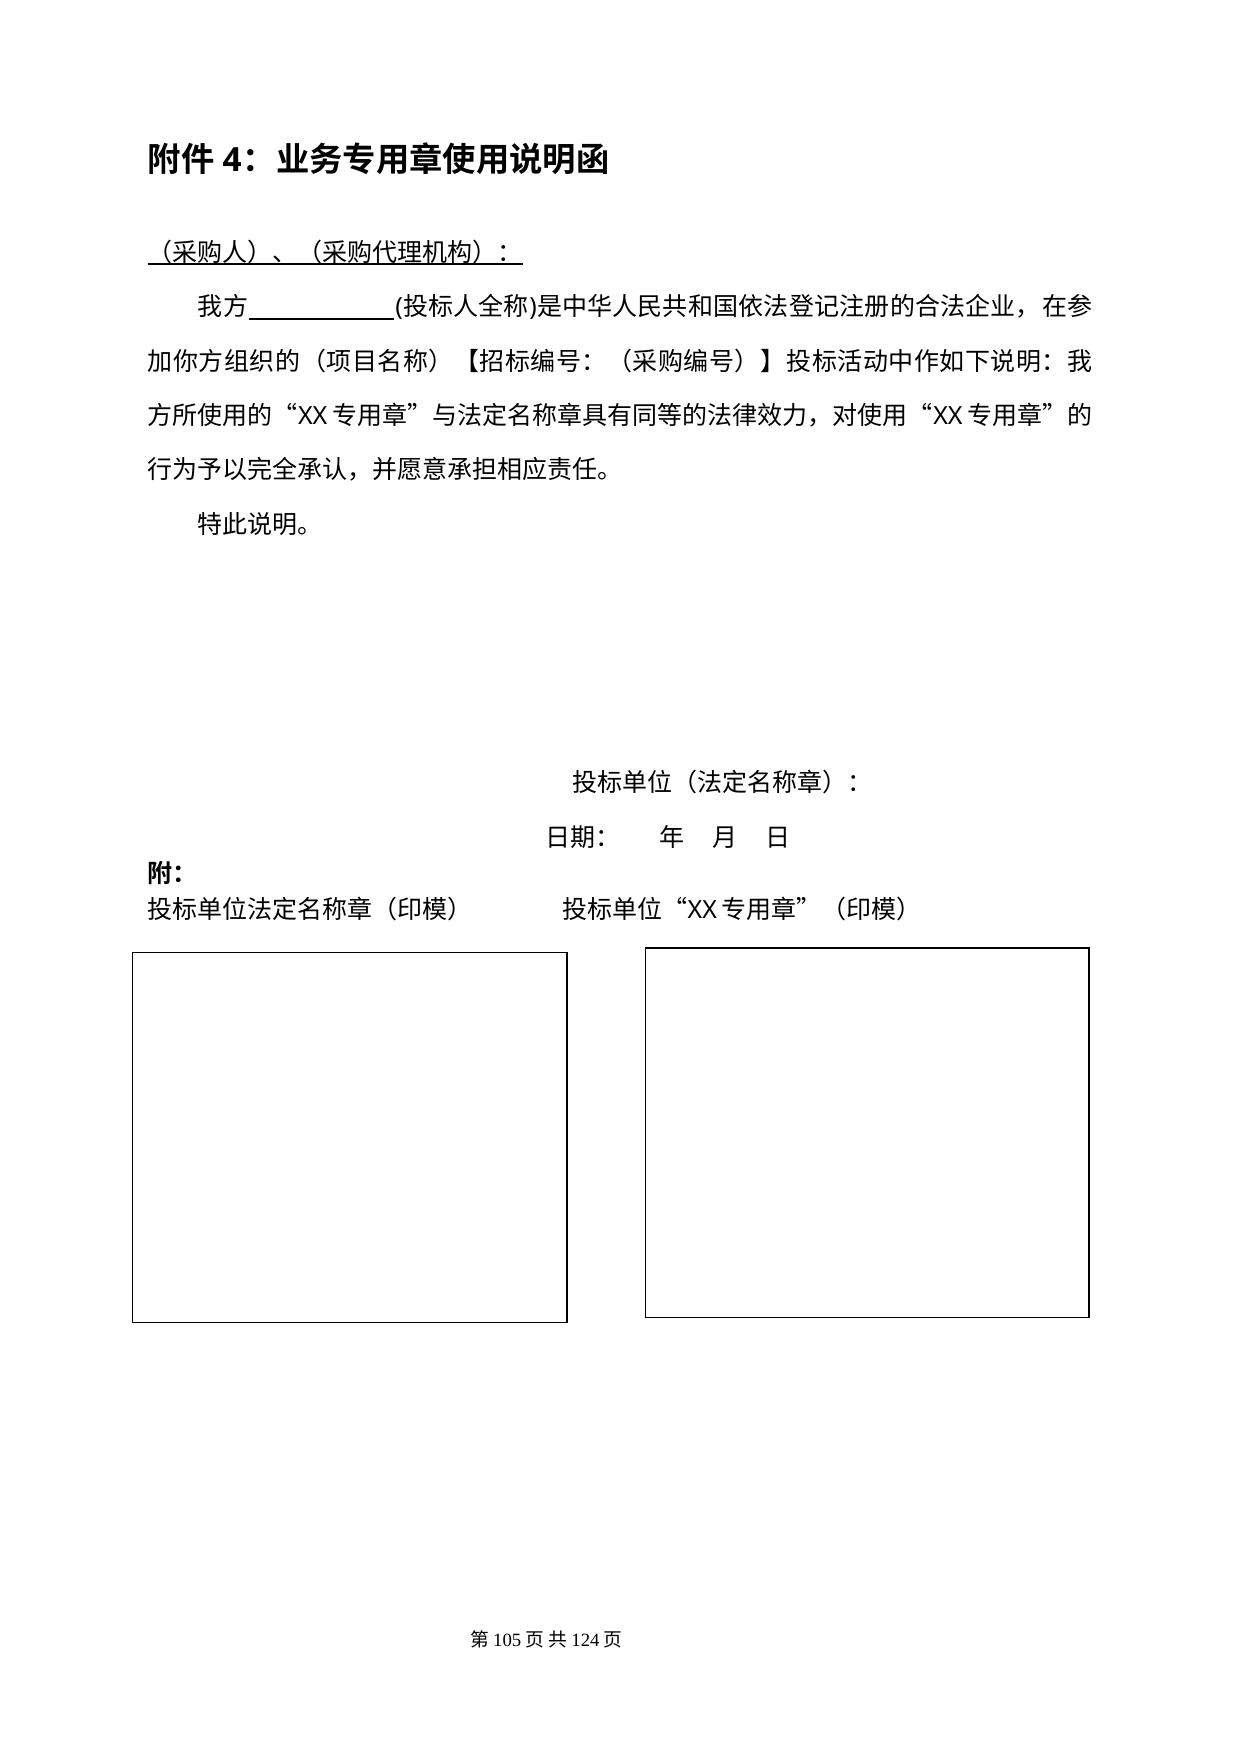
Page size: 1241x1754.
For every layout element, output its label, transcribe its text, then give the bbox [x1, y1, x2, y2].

text 投标单位（法定名称章）： [148, 763, 1042, 799]
text 附件4：业务专用章使用说明函 [148, 133, 1092, 181]
text 日期： 年 月 日 [148, 817, 942, 853]
text 投标单位法定名称章（印模） 投标单位“XX专用章”（印模） [148, 890, 1092, 926]
text （采购人）、（采购代理机构）： [148, 232, 1092, 269]
text 我方 (投标人全称)是中华人民共和国依法登记注册的合法企业，在参加你方组织的（项目名称）【招标编号：（采购编号）】投标活动中作如下说明：我方所使用的“XX专用章”与法定名称章具有同等的法律效力，对使用“XX专用章”的行为予以完全承认，并愿意承担相应责任。 [148, 287, 1092, 486]
text 特此说明。 [148, 504, 1092, 541]
text 附： [148, 853, 1092, 890]
